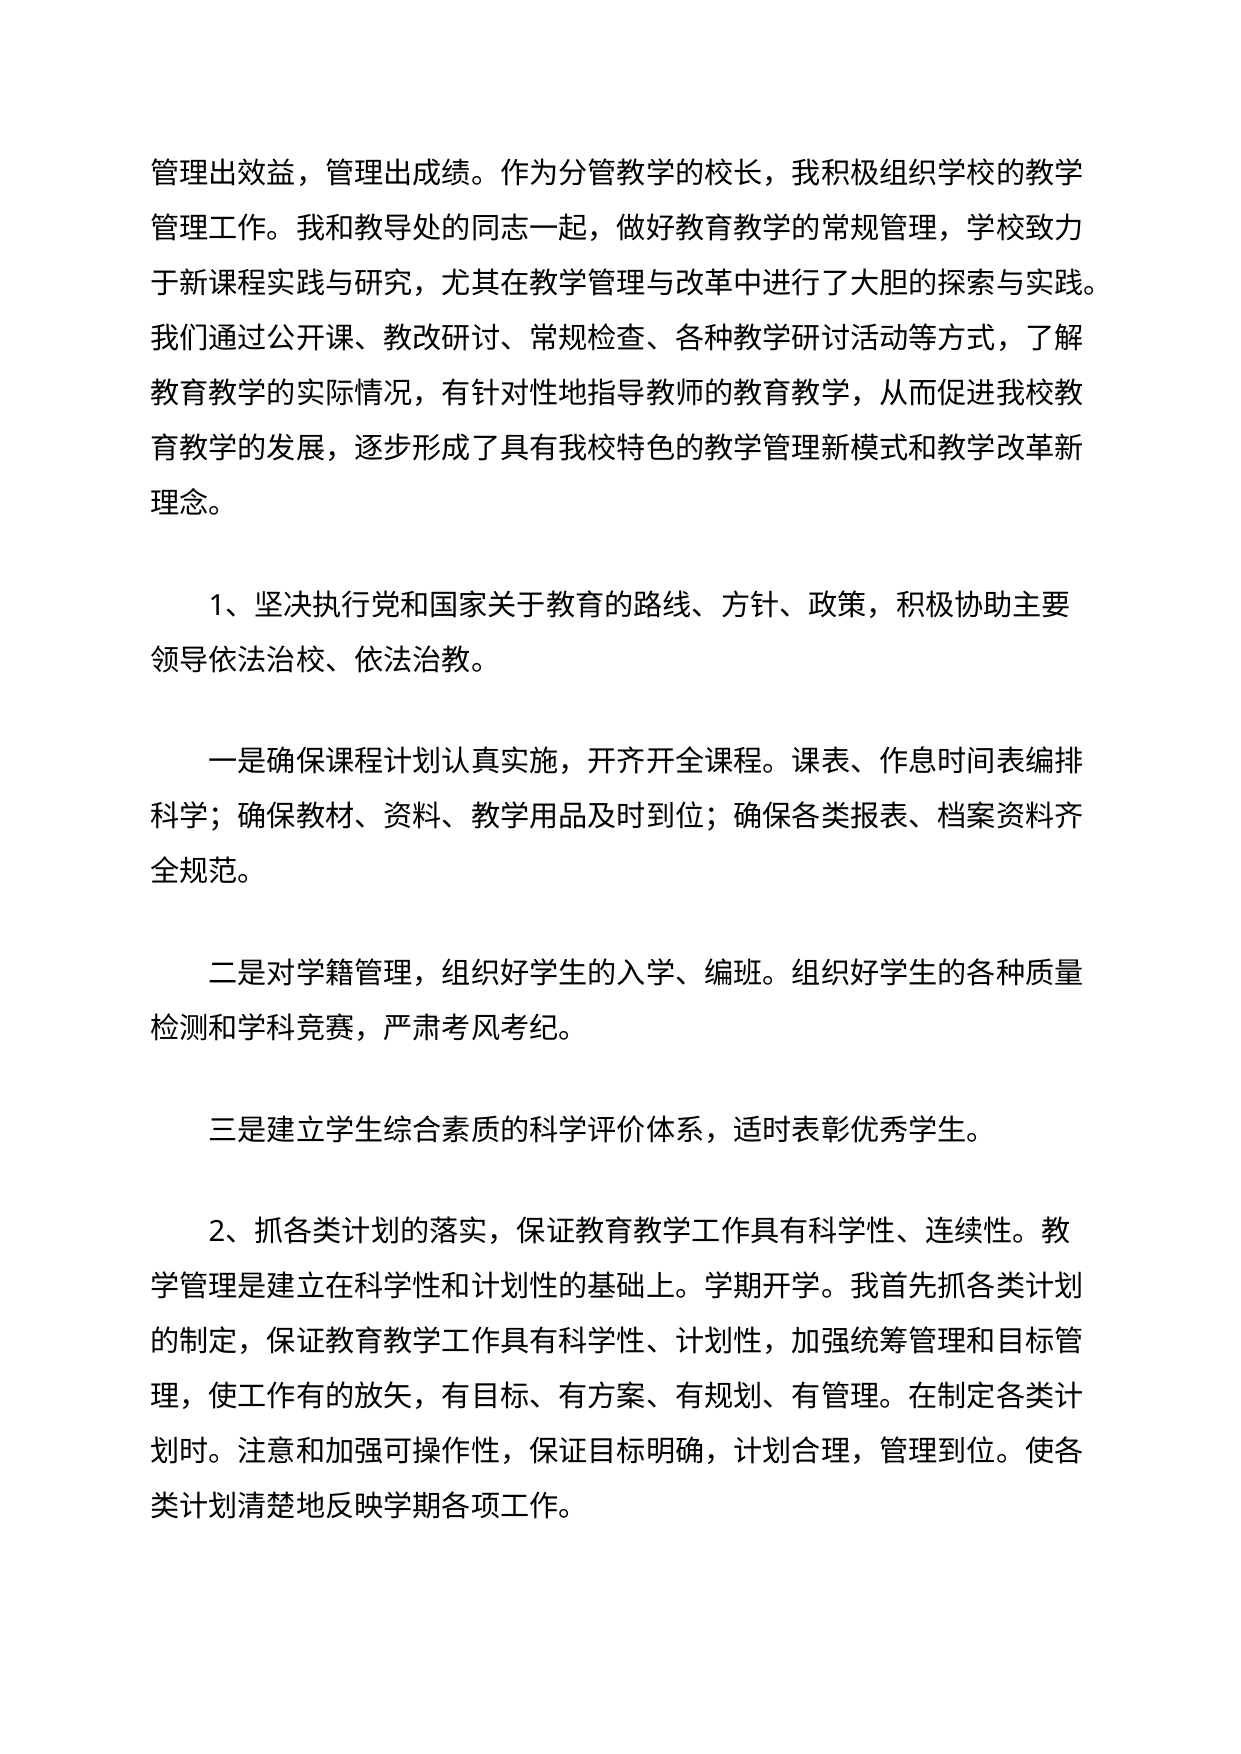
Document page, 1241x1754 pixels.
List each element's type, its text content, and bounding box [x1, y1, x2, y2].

text 1、坚决执行党和国家关于教育的路线、方针、政策，积极协助主要领导依法治校、依法治教。 [150, 581, 1090, 678]
text 一是确保课程计划认真实施，开齐开全课程。课表、作息时间表编排科学；确保教材、资料、教学用品及时到位；确保各类报表、档案资料齐全规范。 [150, 738, 1090, 890]
text 2、抓各类计划的落实，保证教育教学工作具有科学性、连续性。教学管理是建立在科学性和计划性的基础上。学期开学。我首先抓各类计划的制定，保证教育教学工作具有科学性、计划性，加强统筹管理和目标管理，使工作有的放矢，有目标、有方案、有规划、有管理。在制定各类计划时。注意和加强可操作性，保证目标明确，计划合理，管理到位。使各类计划清楚地反映学期各项工作。 [150, 1208, 1090, 1525]
text 三是建立学生综合素质的科学评价体系，适时表彰优秀学生。 [150, 1106, 1090, 1148]
text 二是对学籍管理，组织好学生的入学、编班。组织好学生的各种质量检测和学科竞赛，严肃考风考纪。 [150, 949, 1090, 1047]
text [150, 150, 1090, 522]
